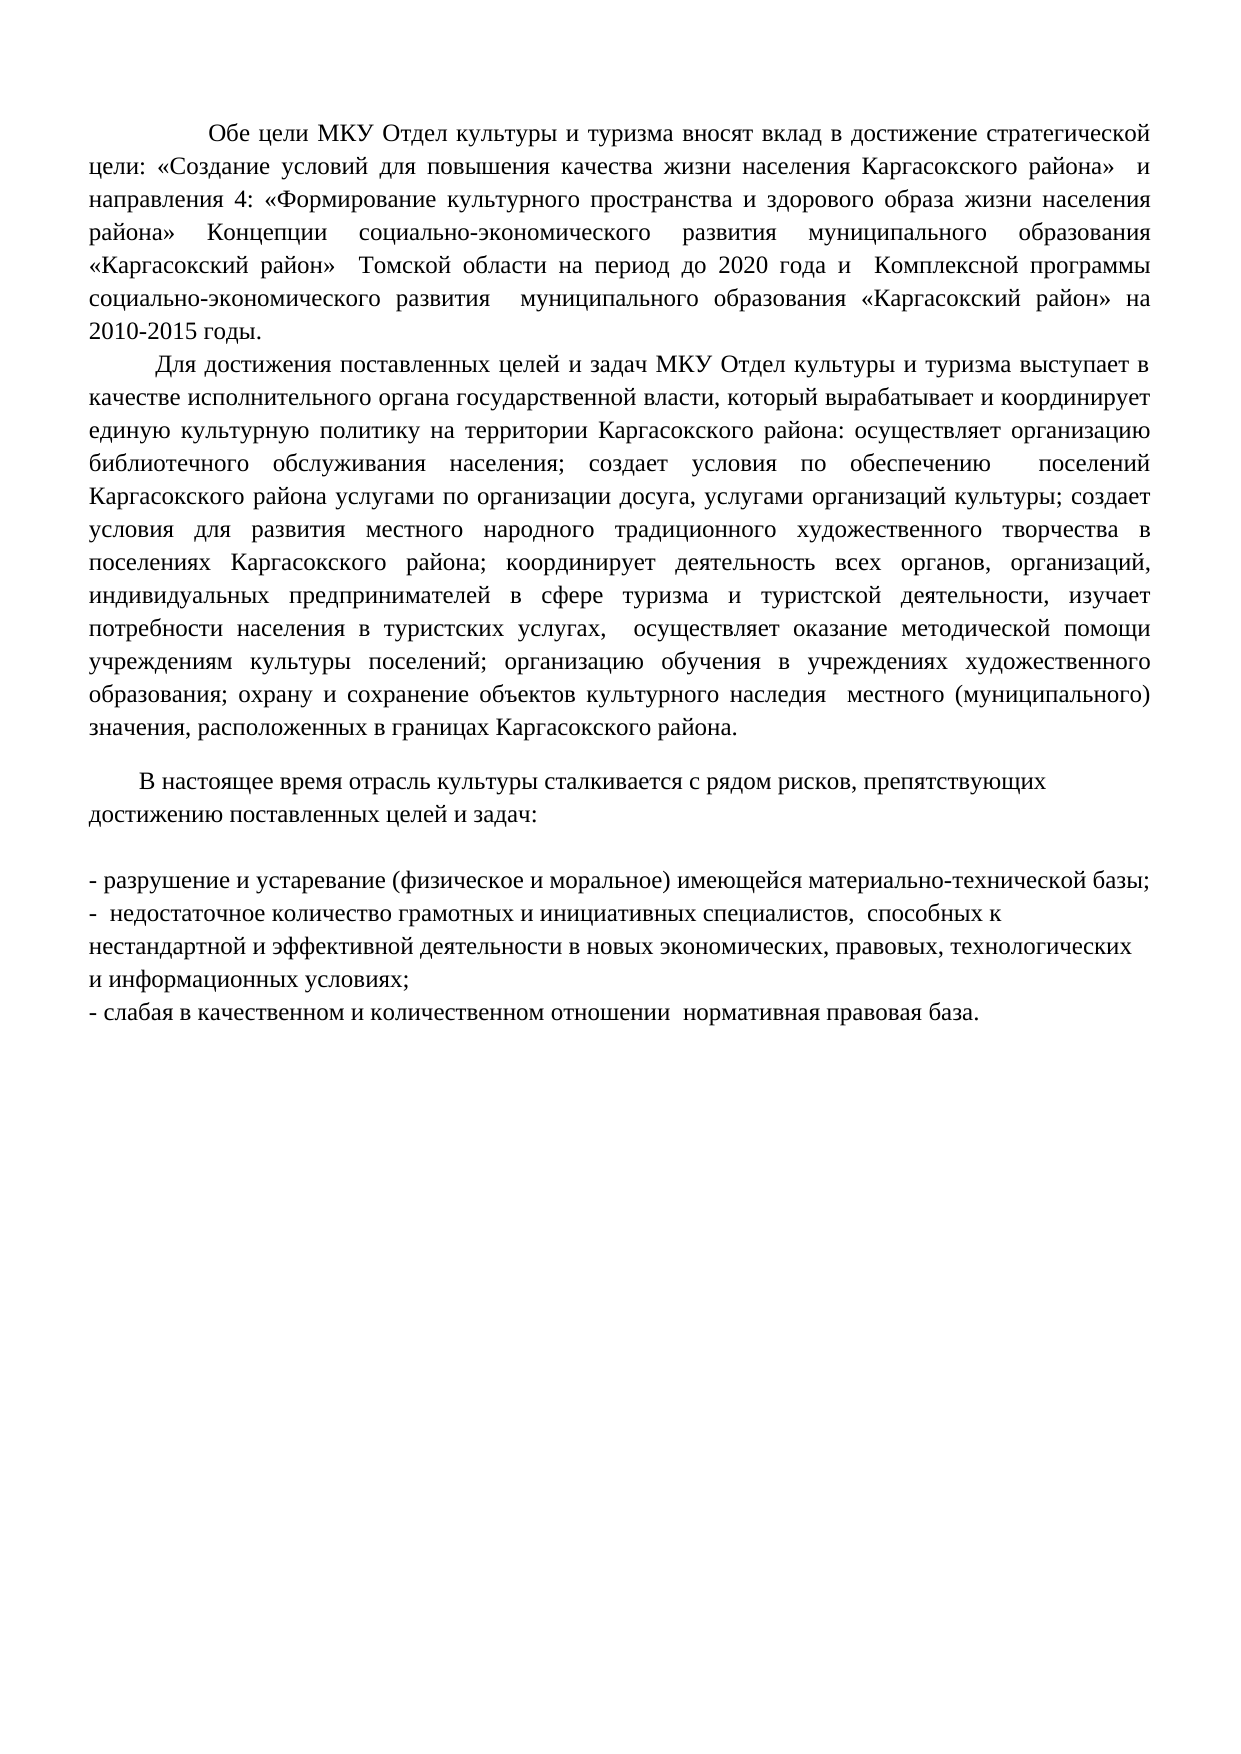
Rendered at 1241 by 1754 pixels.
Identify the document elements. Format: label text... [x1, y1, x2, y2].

text Обе цели МКУ Отдел культуры и туризма вносят вклад в достижение стратегической цели: «Создание условий для повышения качества жизни населения Каргасокского района» и направления 4: «Формирование культурного пространства и здорового образа жизни населения района» Концепции социально-экономического развития муниципального образования «Каргасокский район» Томской области на период до 2020 года и Комплексной программы социально-экономического развития муниципального образования «Каргасокский район» на 2010-2015 годы. [89, 118, 1152, 345]
text - слабая в качественном и количественном отношении нормативная правовая база. [89, 997, 1152, 1026]
text - разрушение и устаревание (физическое и моральное) имеющейся материально-технической базы; [89, 865, 1152, 894]
text В настоящее время отрасль культуры сталкивается с рядом рисков, препятствующих достижению поставленных целей и задач: [89, 766, 1152, 828]
text - недостаточное количество грамотных и инициативных специалистов, способных к нестандартной и эффективной деятельности в новых экономических, правовых, технологических и информационных условиях; [89, 898, 1152, 993]
text Для достижения поставленных целей и задач МКУ Отдел культуры и туризма выступает в качестве исполнительного органа государственной власти, который вырабатывает и координирует единую культурную политику на территории Каргасокского района: осуществляет организацию библиотечного обслуживания населения; создает условия по обеспечению поселений Каргасокского района услугами по организации досуга, услугами организаций культуры; создает условия для развития местного народного традиционного художественного творчества в поселениях Каргасокского района; координирует деятельность всех органов, организаций, индивидуальных предпринимателей в сфере туризма и туристской деятельности, изучает потребности населения в туристских услугах, осуществляет оказание методической помощи учреждениям культуры поселений; организацию обучения в учреждениях художественного образования; охрану и сохранение объектов культурного наследия местного (муниципального) значения, расположенных в границах Каргасокского района. [89, 349, 1152, 741]
